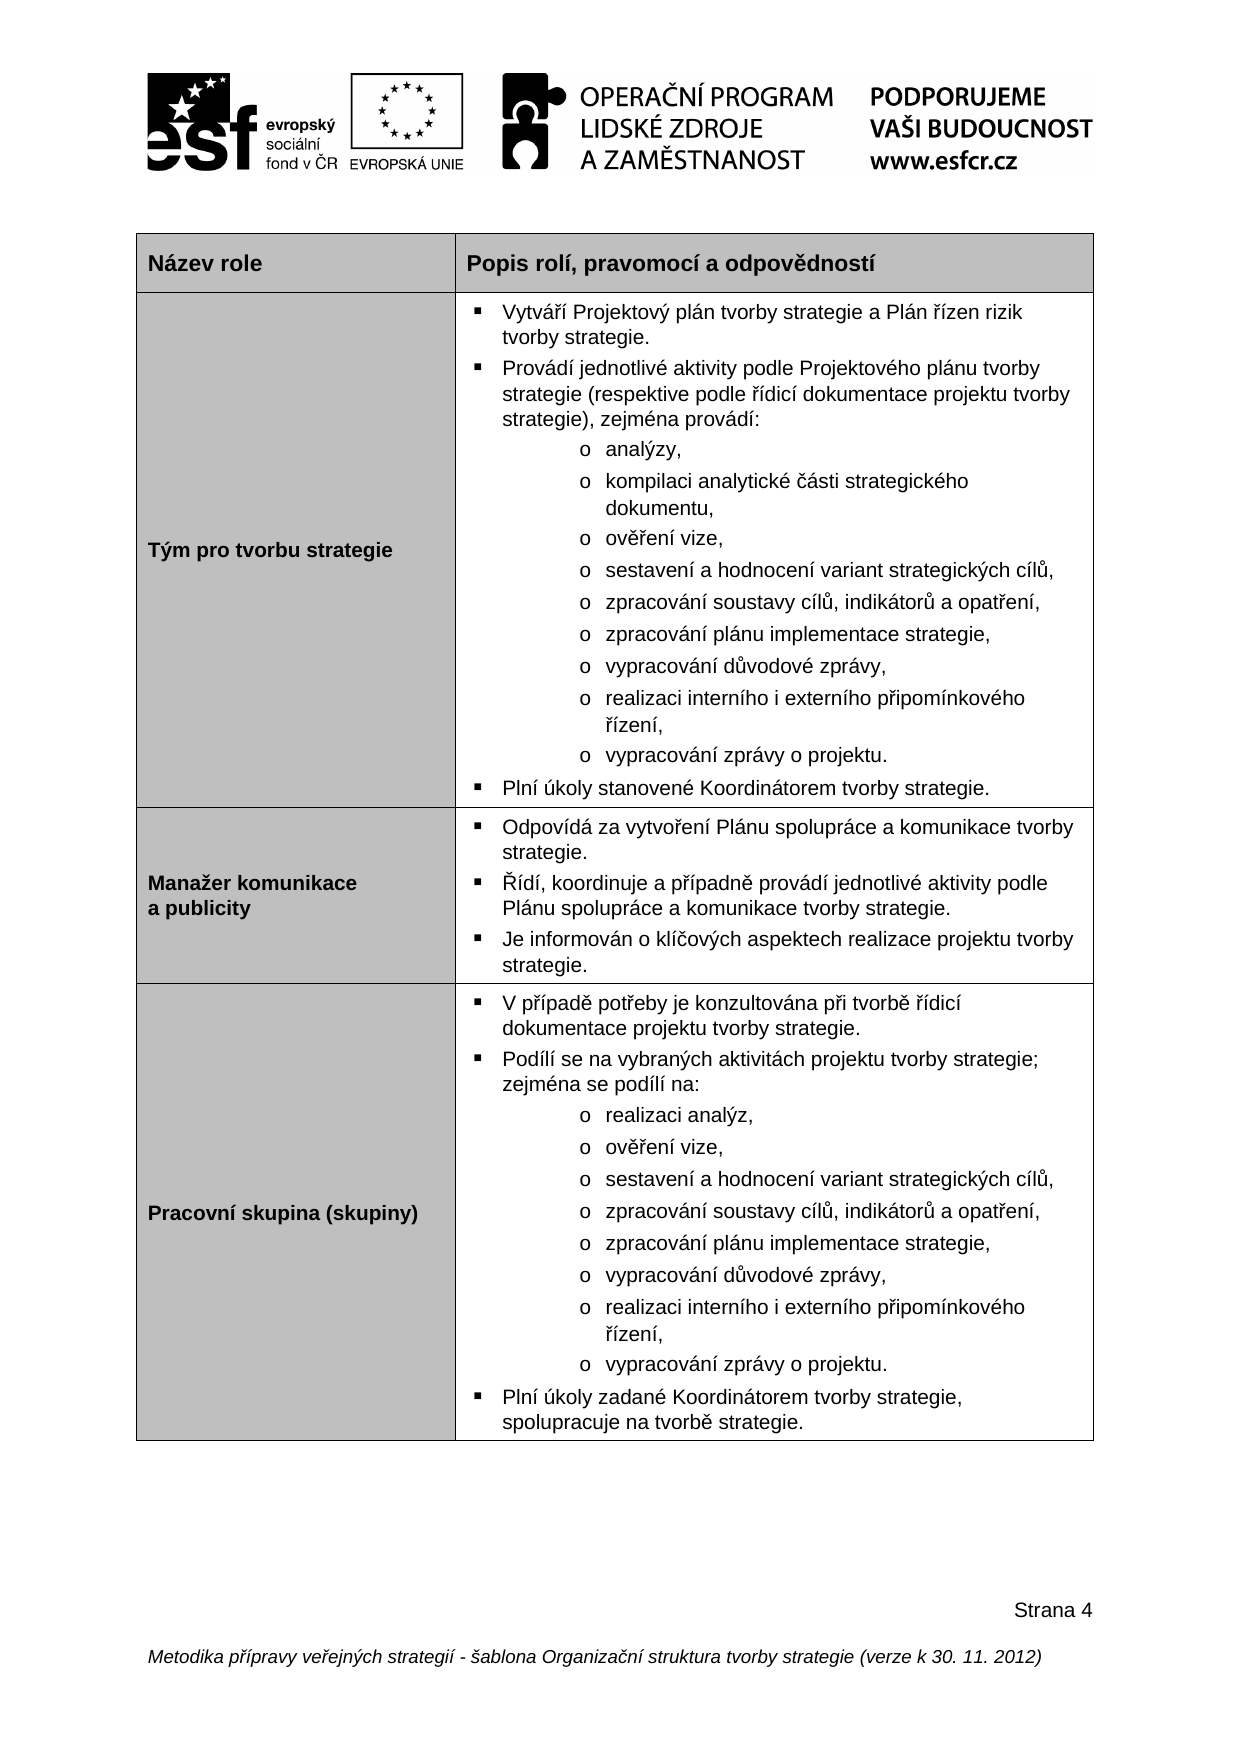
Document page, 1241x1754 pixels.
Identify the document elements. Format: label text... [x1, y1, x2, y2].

table_cell Odpovídá za vytvoření Plánu spolupráce a komunikace tvorby strategie. Řídí, koordinuje a případně provádí jednotlivé aktivity podle Plánu spolupráce a komunikace tvorby strategie. Je informován o klíčových aspektech realizace projektu tvorby strategie. [456, 808, 1093, 983]
picture [147, 73, 1093, 176]
table_cell V případě potřeby je konzultována při tvorbě řídicí dokumentace projektu tvorby strategie. Podílí se na vybraných aktivitách projektu tvorby strategie; zejména se podílí na: realizaci analýz, ověření vize, sestavení a hodnocení variant strategických cílů, zpracování soustavy cílů, indikátorů a opatření, zpracování plánu implementace strategie, vypracování důvodové zprávy, realizaci interního i externího připomínkového řízení, vypracování zprávy o projektu. Plní úkoly zadané Koordinátorem tvorby strategie, spolupracuje na tvorbě strategie. [456, 984, 1093, 1440]
table_cell Tým pro tvorbu strategie [137, 293, 455, 807]
table_header Popis rolí, pravomocí a odpovědností [456, 234, 1093, 292]
table_cell Vytváří Projektový plán tvorby strategie a Plán řízen rizik tvorby strategie. Provádí jednotlivé aktivity podle Projektového plánu tvorby strategie (respektive podle řídicí dokumentace projektu tvorby strategie), zejména provádí: analýzy, kompilaci analytické části strategického dokumentu, ověření vize, sestavení a hodnocení variant strategických cílů, zpracování soustavy cílů, indikátorů a opatření, zpracování plánu implementace strategie, vypracování důvodové zprávy, realizaci interního i externího připomínkového řízení, vypracování zprávy o projektu. Plní úkoly stanovené Koordinátorem tvorby strategie. [456, 293, 1093, 807]
table_cell Pracovní skupina (skupiny) [137, 984, 455, 1440]
table_cell Manažer komunikace a publicity [137, 808, 455, 983]
table_header Název role [137, 234, 455, 292]
